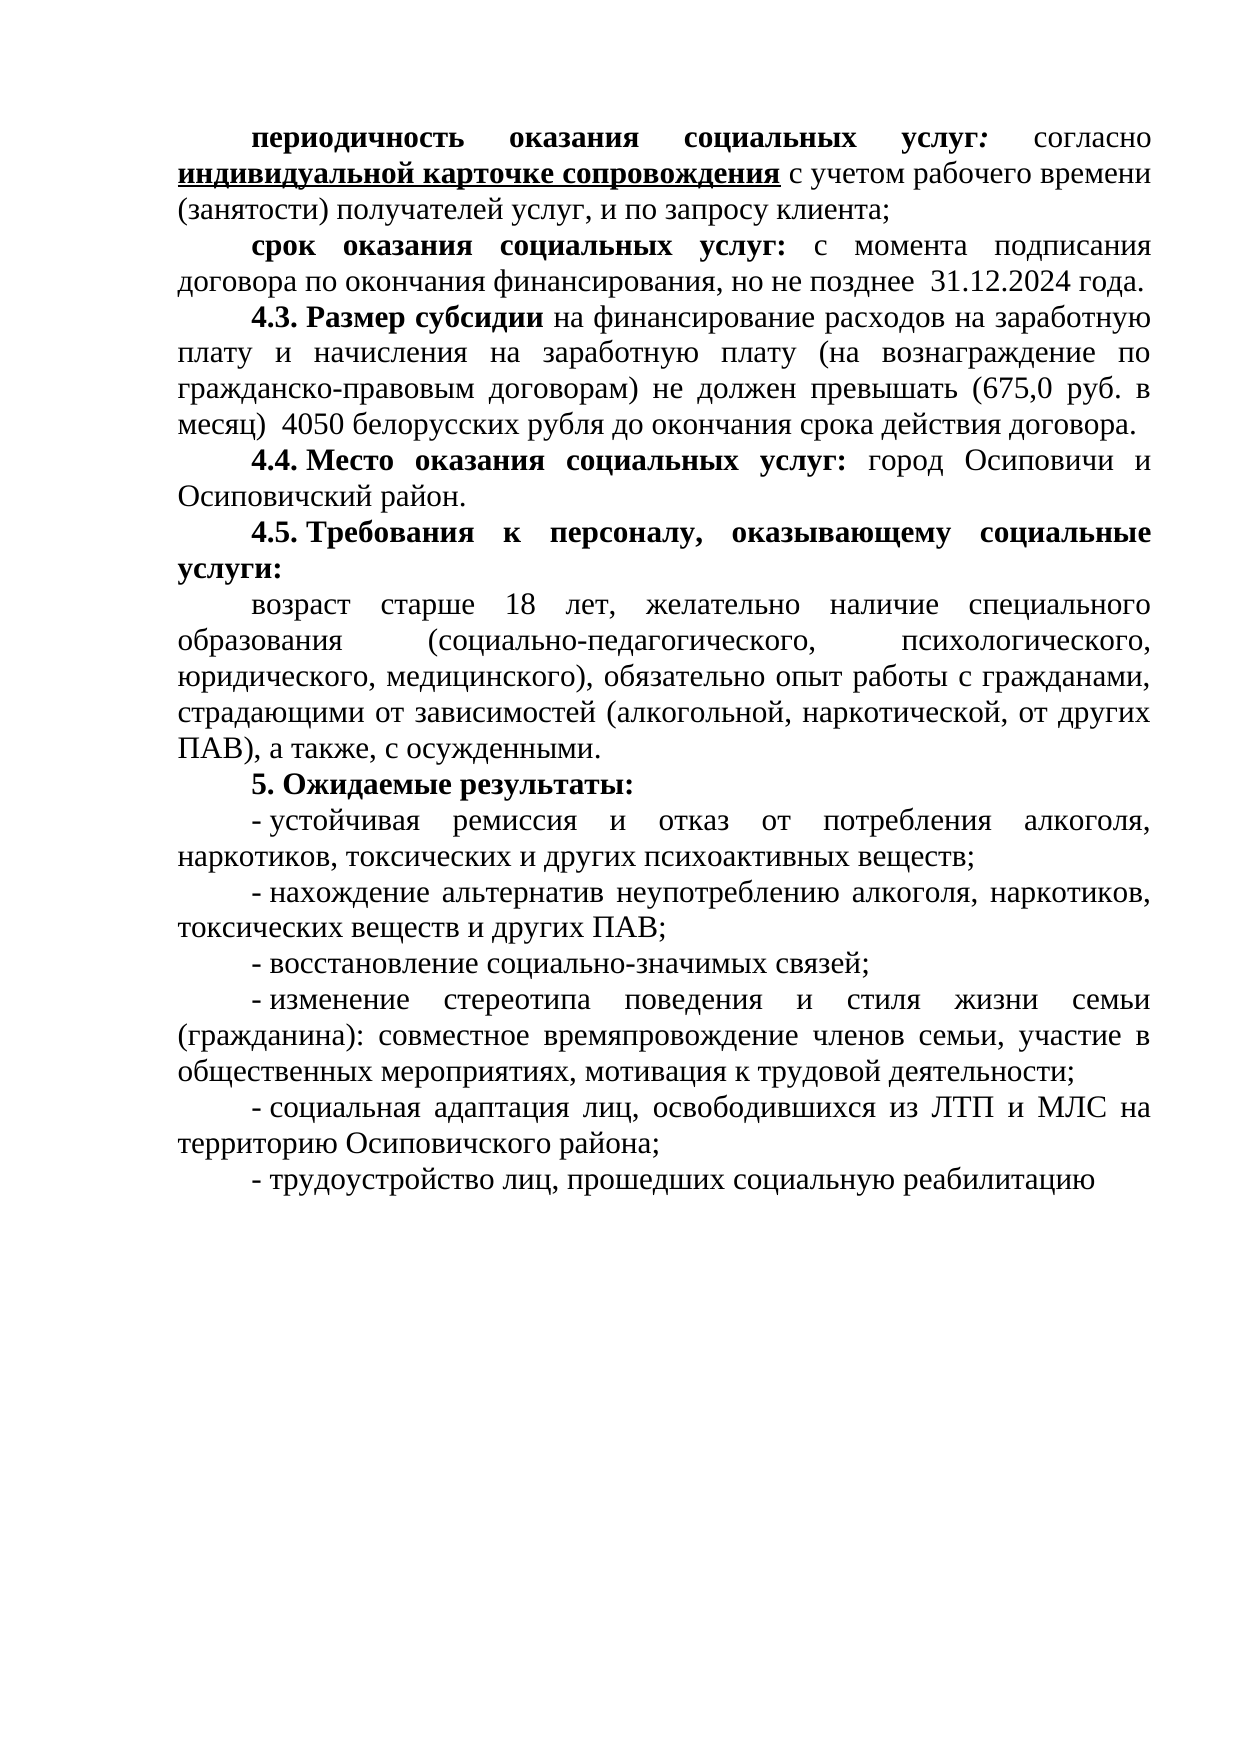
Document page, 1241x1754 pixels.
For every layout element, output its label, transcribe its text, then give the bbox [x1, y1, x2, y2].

text 4.3. Размер субсидии на финансирование расходов на заработную плату и начисления на заработную плату (на вознаграждение по гражданско-правовым договорам) не должен превышать (675,0 руб. в месяц) 4050 белорусских рубля до окончания срока действия договора. [177, 298, 1152, 442]
text 4.5. Требования к персоналу, оказывающему социальные услуги: [177, 513, 1152, 585]
text - восстановление социально-значимых связей; [177, 945, 1152, 981]
text 5. Ожидаемые результаты: [177, 765, 1152, 801]
text периодичность оказания социальных услуг: согласно индивидуальной карточке сопровождения с учетом рабочего времени (занятости) получателей услуг, и по запросу клиента; [177, 118, 1152, 226]
text - трудоустройство лиц, прошедших социальную реабилитацию [177, 1160, 1152, 1196]
text - изменение стереотипа поведения и стиля жизни семьи (гражданина): совместное времяпровождение членов семьи, участие в общественных мероприятиях, мотивация к трудовой деятельности; [177, 981, 1152, 1088]
text - устойчивая ремиссия и отказ от потребления алкоголя, наркотиков, токсических и других психоактивных веществ; [177, 801, 1152, 873]
text возраст старше 18 лет, желательно наличие специального образования (социально-педагогического, психологического, юридического, медицинского), обязательно опыт работы с гражданами, страдающими от зависимостей (алкогольной, наркотической, от других ПАВ), а также, с осужденными. [177, 585, 1152, 765]
text - социальная адаптация лиц, освободившихся из ЛТП и МЛС на территорию Осиповичского района; [177, 1088, 1152, 1160]
text срок оказания социальных услуг: с момента подписания договора по окончания финансирования, но не позднее 31.12.2024 года. [177, 226, 1152, 298]
text 4.4. Место оказания социальных услуг: город Осиповичи и Осиповичский район. [177, 442, 1152, 513]
text - нахождение альтернатив неупотреблению алкоголя, наркотиков, токсических веществ и других ПАВ; [177, 873, 1152, 945]
